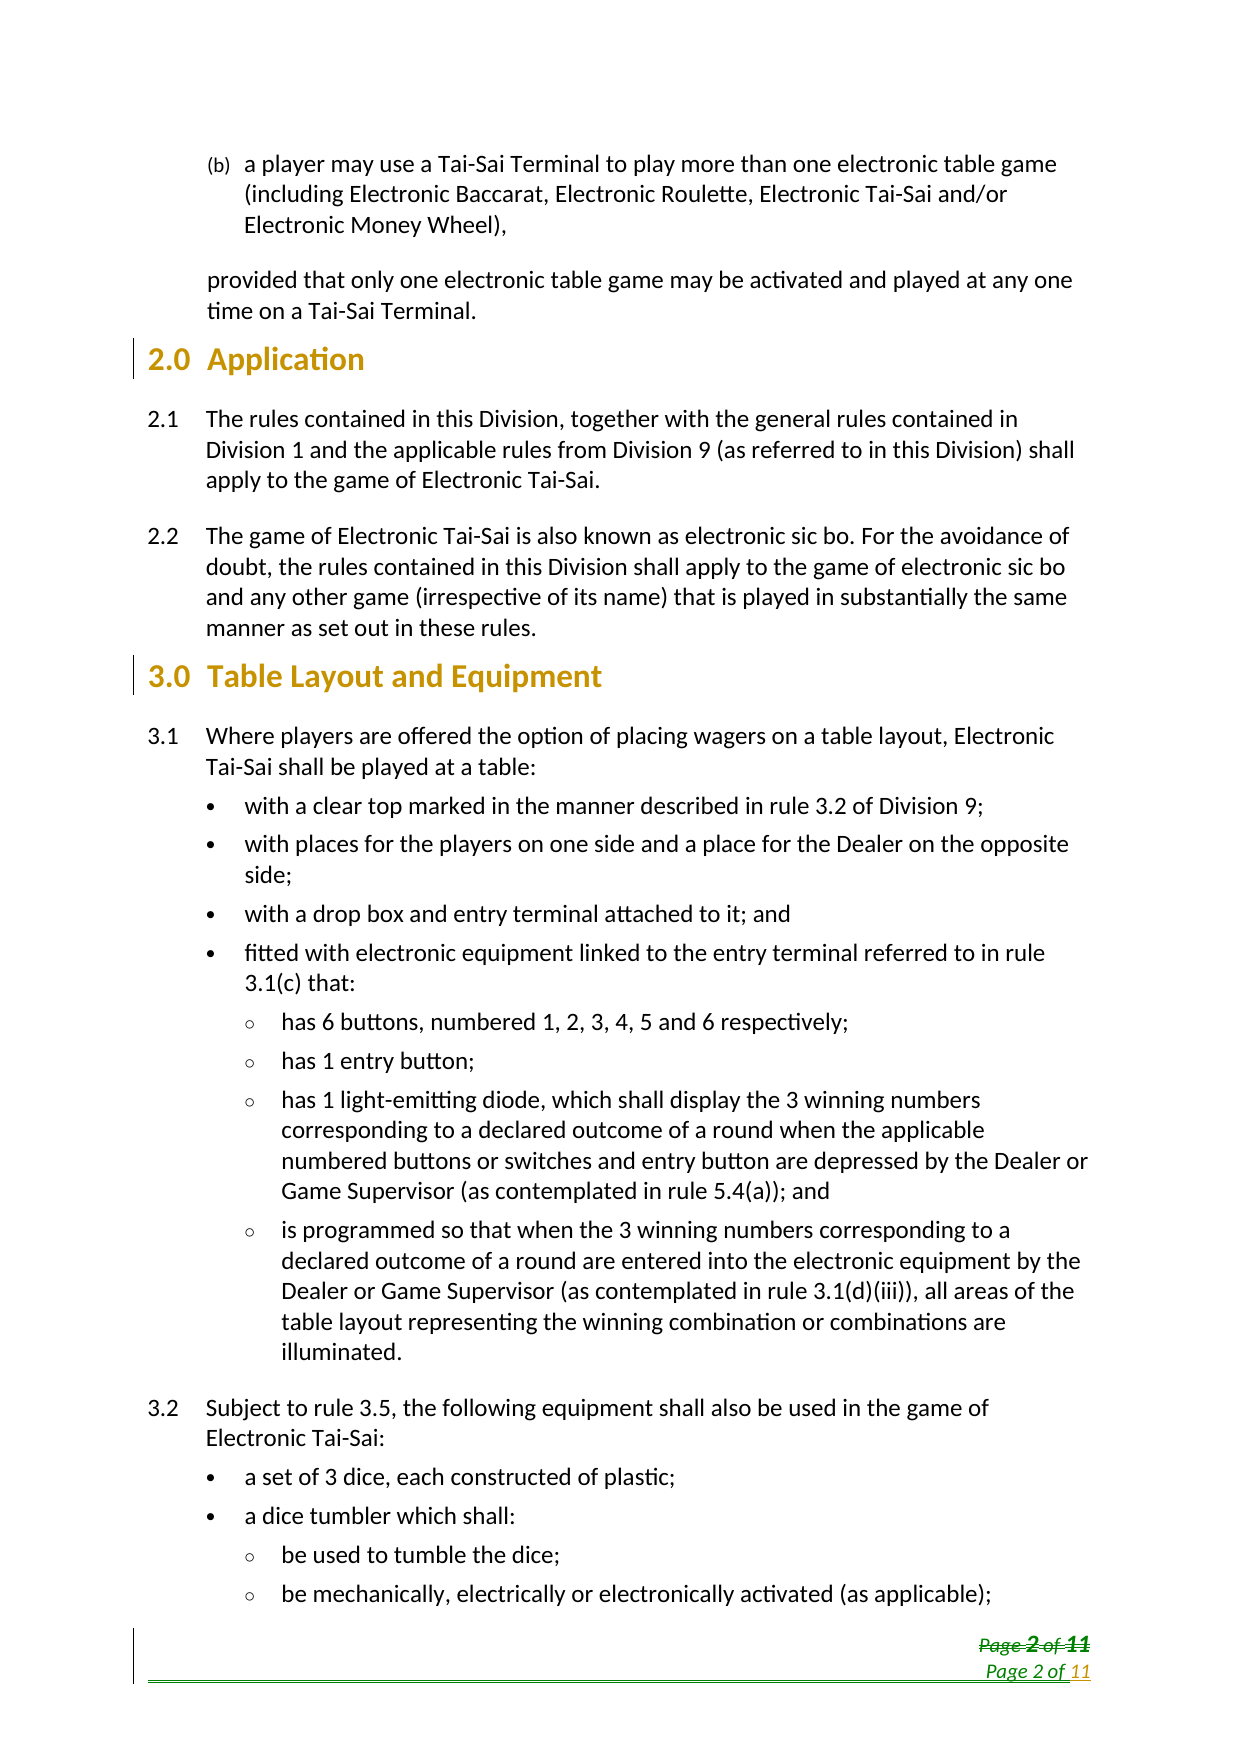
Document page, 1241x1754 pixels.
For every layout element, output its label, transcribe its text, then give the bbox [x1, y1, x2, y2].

text 2.1 The rules contained in this Division, together with the general rules contained in Division 1 and the applicable rules from Division 9 (as referred to in this Division) shall apply to the game of Electronic Tai-Sai. [147, 403, 1092, 495]
text has 1 light-emitting diode, which shall display the 3 winning numbers corresponding to a declared outcome of a round when the applicable numbered buttons or switches and entry button are depressed by the Dealer or Game Supervisor (as contemplated in rule 5.4(a)); and [244, 1084, 1092, 1206]
list with a clear top marked in the manner described in rule 3.2 of Division 9; [207, 790, 1092, 820]
text is programmed so that when the 3 winning numbers corresponding to a declared outcome of a round are entered into the electronic equipment by the Dealer or Game Supervisor (as contemplated in rule 3.1(d)(iii)), all areas of the table layout representing the winning combination or combinations are illuminated. [244, 1214, 1092, 1367]
list fitted with electronic equipment linked to the entry terminal referred to in rule 3.1(c) that: [207, 937, 1092, 998]
list a dice tumbler which shall: [207, 1500, 1092, 1531]
text 3.0 Table Layout and Equipment [148, 655, 1092, 695]
text has 1 entry button; [244, 1045, 1092, 1076]
text 2.2 The game of Electronic Tai-Sai is also known as electronic sic bo. For the avoidance of doubt, the rules contained in this Division shall apply to the game of electronic sic bo and any other game (irrespective of its name) that is played in substantially the same manner as set out in these rules. [147, 520, 1092, 642]
text be mechanically, electrically or electronically activated (as applicable); [244, 1578, 1092, 1608]
text 2.0 Application [148, 338, 1092, 378]
text 3.1 Where players are offered the option of placing wagers on a table layout, Electronic Tai-Sai shall be played at a table: [147, 720, 1092, 781]
text be used to tumble the dice; [244, 1539, 1092, 1569]
list a player may use a Tai-Sai Terminal to play more than one electronic table game (including Electronic Baccarat, Electronic Roulette, Electronic Tai-Sai and/or Electronic Money Wheel), [207, 148, 1092, 239]
text 3.2 Subject to rule 3.5, the following equipment shall also be used in the game of Electronic Tai-Sai: [147, 1392, 1092, 1453]
list with places for the players on one side and a place for the Dealer on the opposite side; [207, 829, 1092, 890]
text has 6 buttons, numbered 1, 2, 3, 4, 5 and 6 respectively; [244, 1006, 1092, 1037]
list with a drop box and entry terminal attached to it; and [207, 898, 1092, 928]
text provided that only one electronic table game may be activated and played at any one time on a Tai-Sai Terminal. [148, 264, 1092, 325]
list a set of 3 dice, each constructed of plastic; [207, 1461, 1092, 1492]
